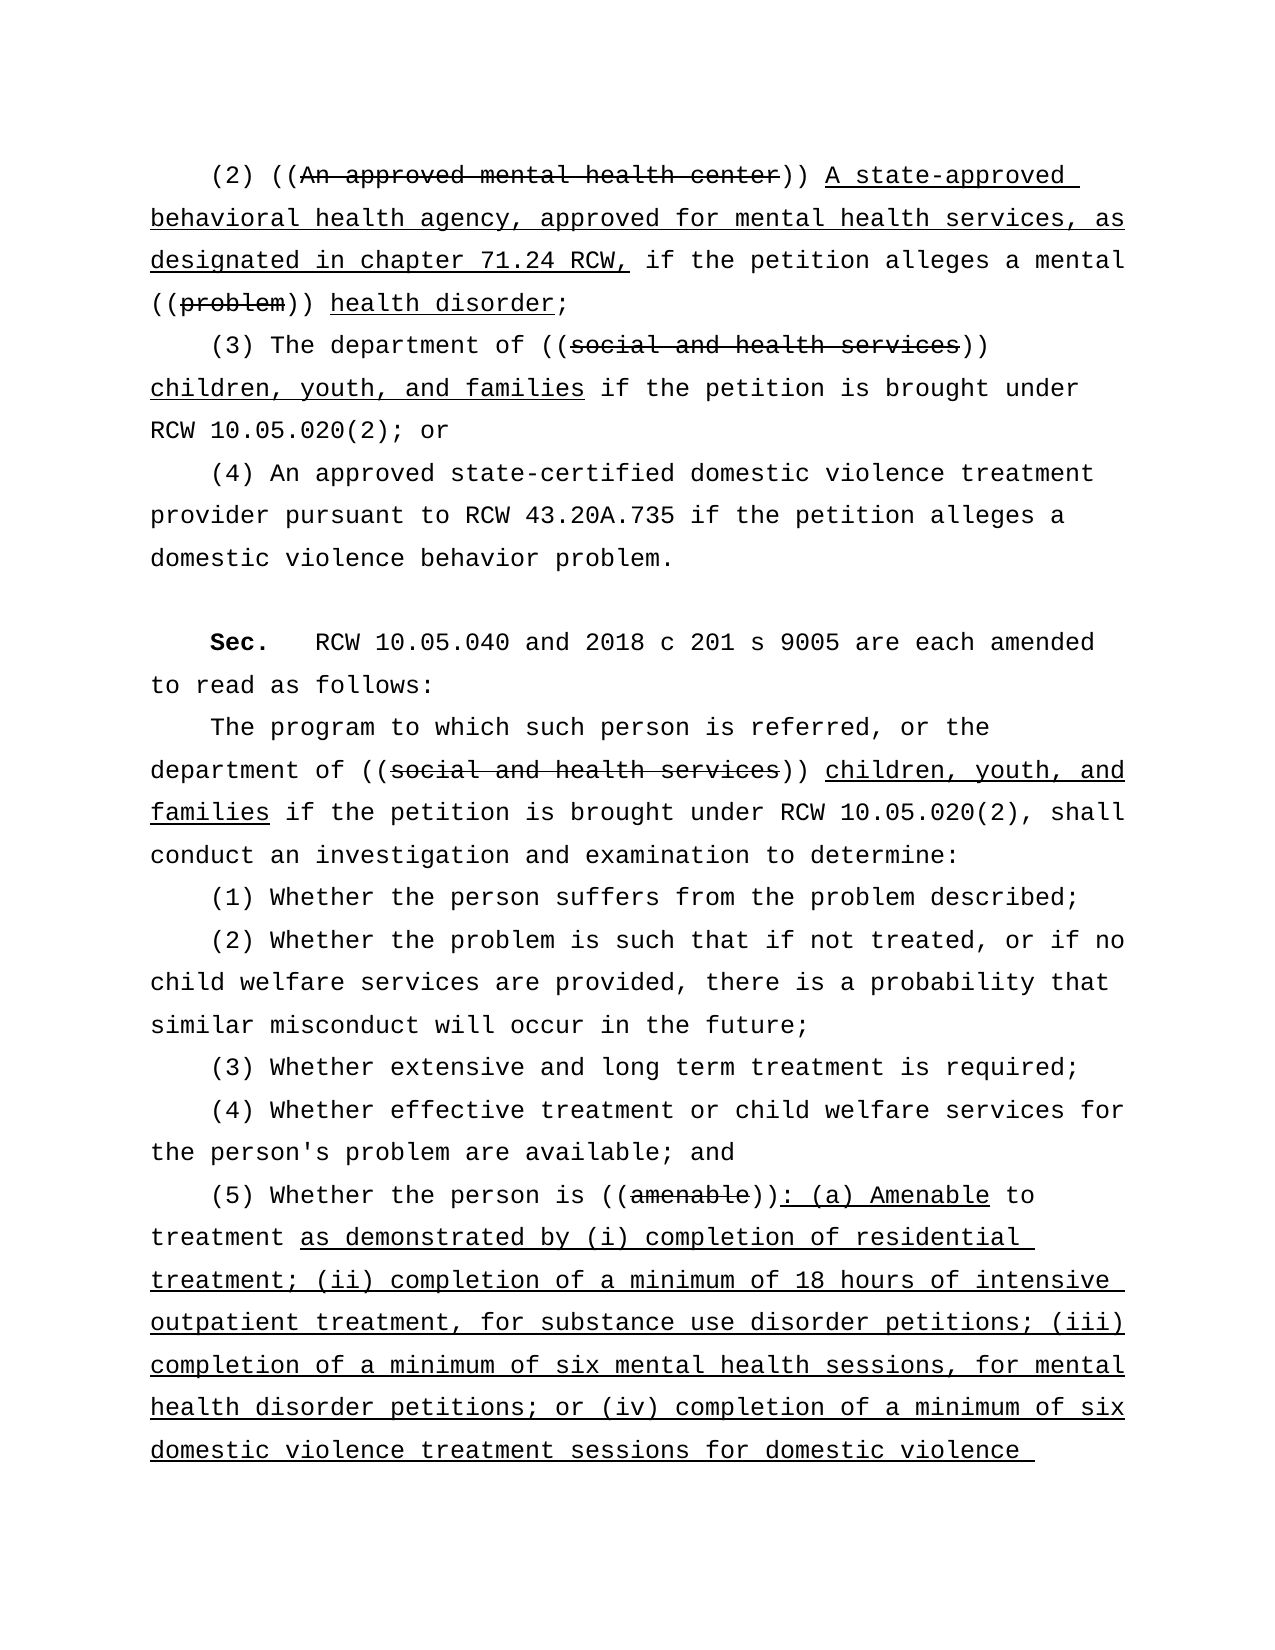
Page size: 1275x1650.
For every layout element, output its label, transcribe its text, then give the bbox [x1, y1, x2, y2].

text (4) Whether effective treatment or child welfare services for the person's problem are available; and [150, 1084, 1125, 1169]
text (2) Whether the problem is such that if not treated, or if no child welfare services are provided, there is a probability that similar misconduct will occur in the future; [150, 914, 1125, 1042]
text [150, 1420, 1125, 1467]
text (4) An approved state-certified domestic violence treatment provider pursuant to RCW 43.20A.735 if the petition alleges a domestic violence behavior problem. [150, 447, 1125, 575]
text (2) ((An approved mental health center)) A state-approved behavioral health agency, approved for mental health services, as designated in chapter 71.24 RCW, if the petition alleges a mental ((problem)) health disorder; [150, 230, 1125, 320]
text Sec. RCW 10.05.040 and 2018 c 201 s 9005 are each amended to read as follows: [150, 617, 1125, 702]
text The program to which such person is referred, or the department of ((social and health services)) children, youth, and families if the petition is brought under RCW 10.05.020(2), shall conduct an investigation and examination to determine: [150, 702, 1125, 872]
text (3) The department of ((social and health services)) children, youth, and families if the petition is brought under RCW 10.05.020(2); or [150, 320, 1125, 447]
text (2) ((An approved mental health center)) A state-approved behavioral health agency, approved for mental health services, as designated in chapter 71.24 RCW, if the petition alleges a mental ((problem)) health disorder; [150, 150, 1125, 229]
text (1) Whether the person suffers from the problem described; [150, 872, 1125, 914]
text (3) Whether extensive and long term treatment is required; [150, 1042, 1125, 1084]
